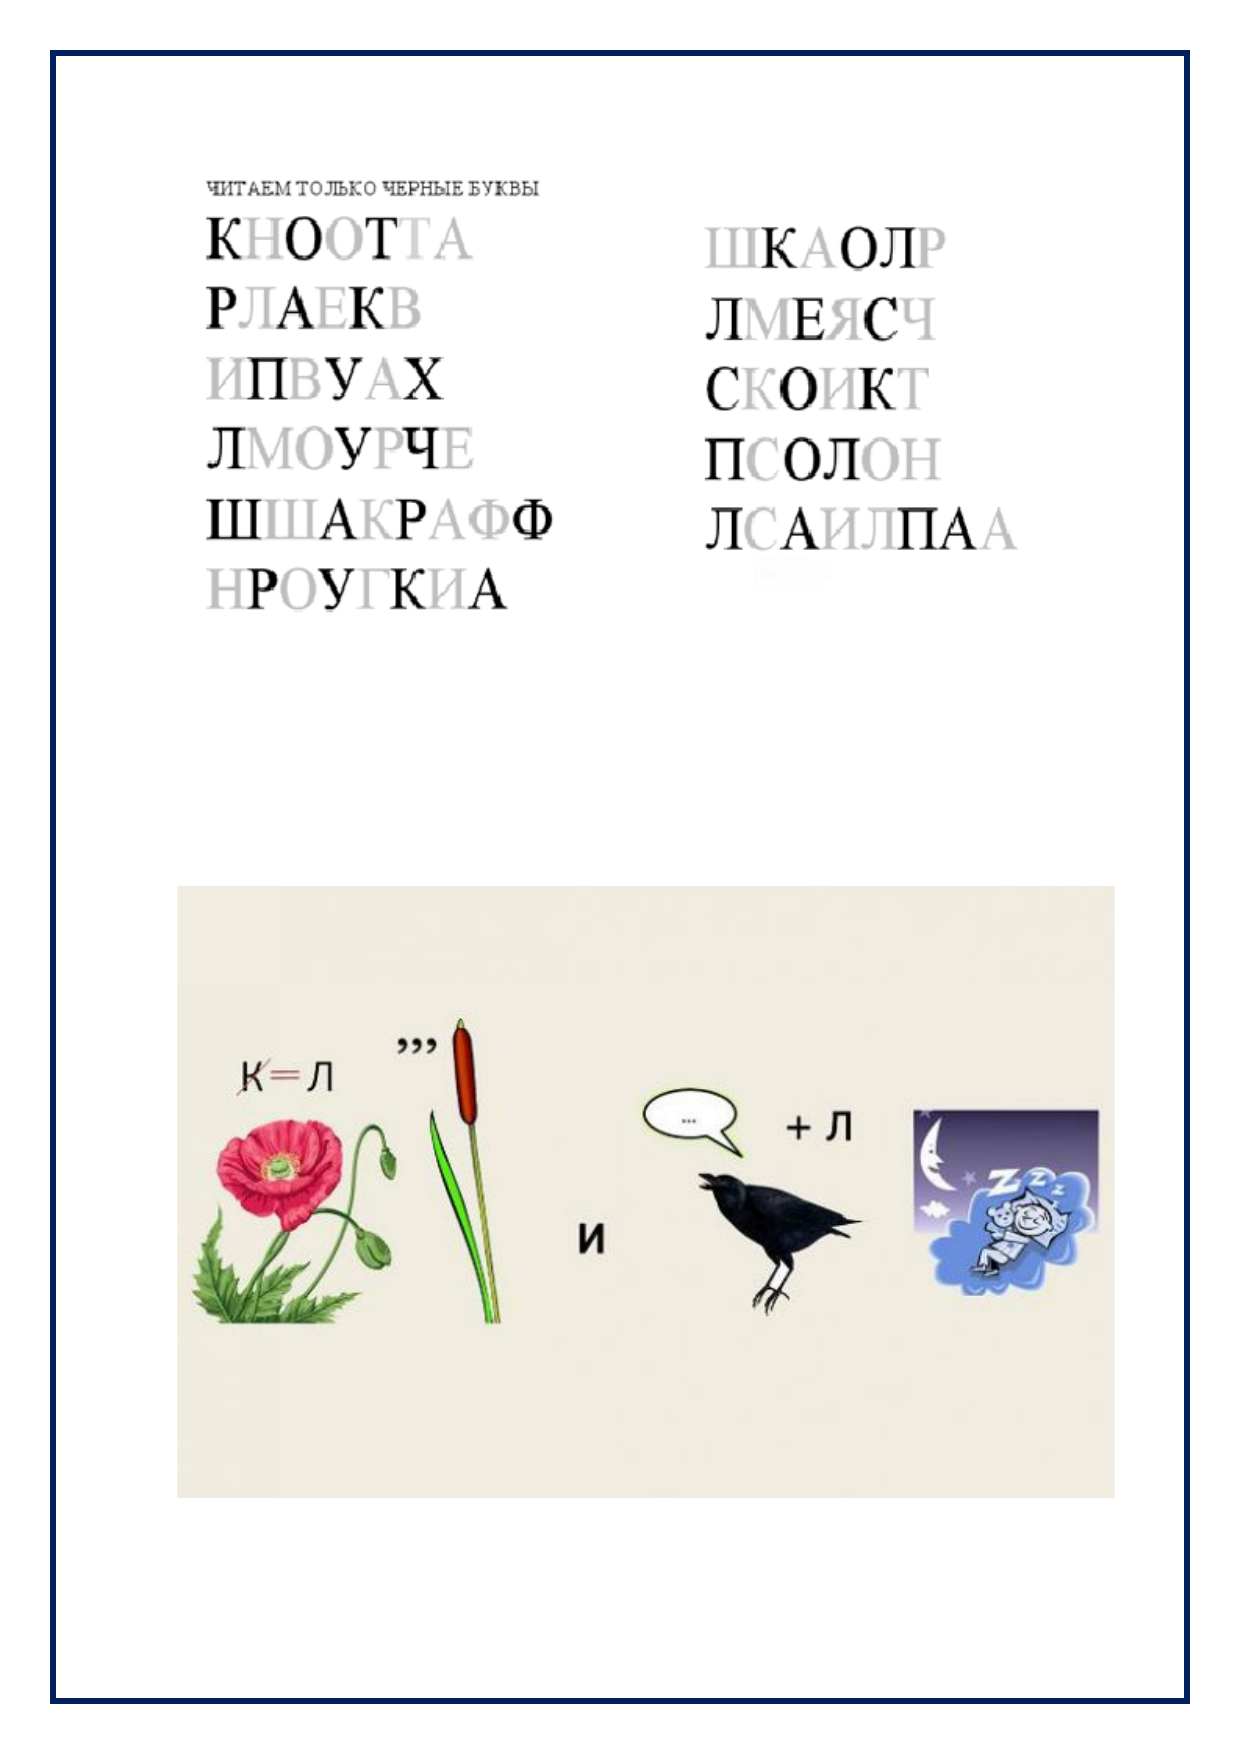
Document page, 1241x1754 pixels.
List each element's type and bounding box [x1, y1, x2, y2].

picture [177, 886, 1115, 1498]
picture [177, 118, 1115, 744]
